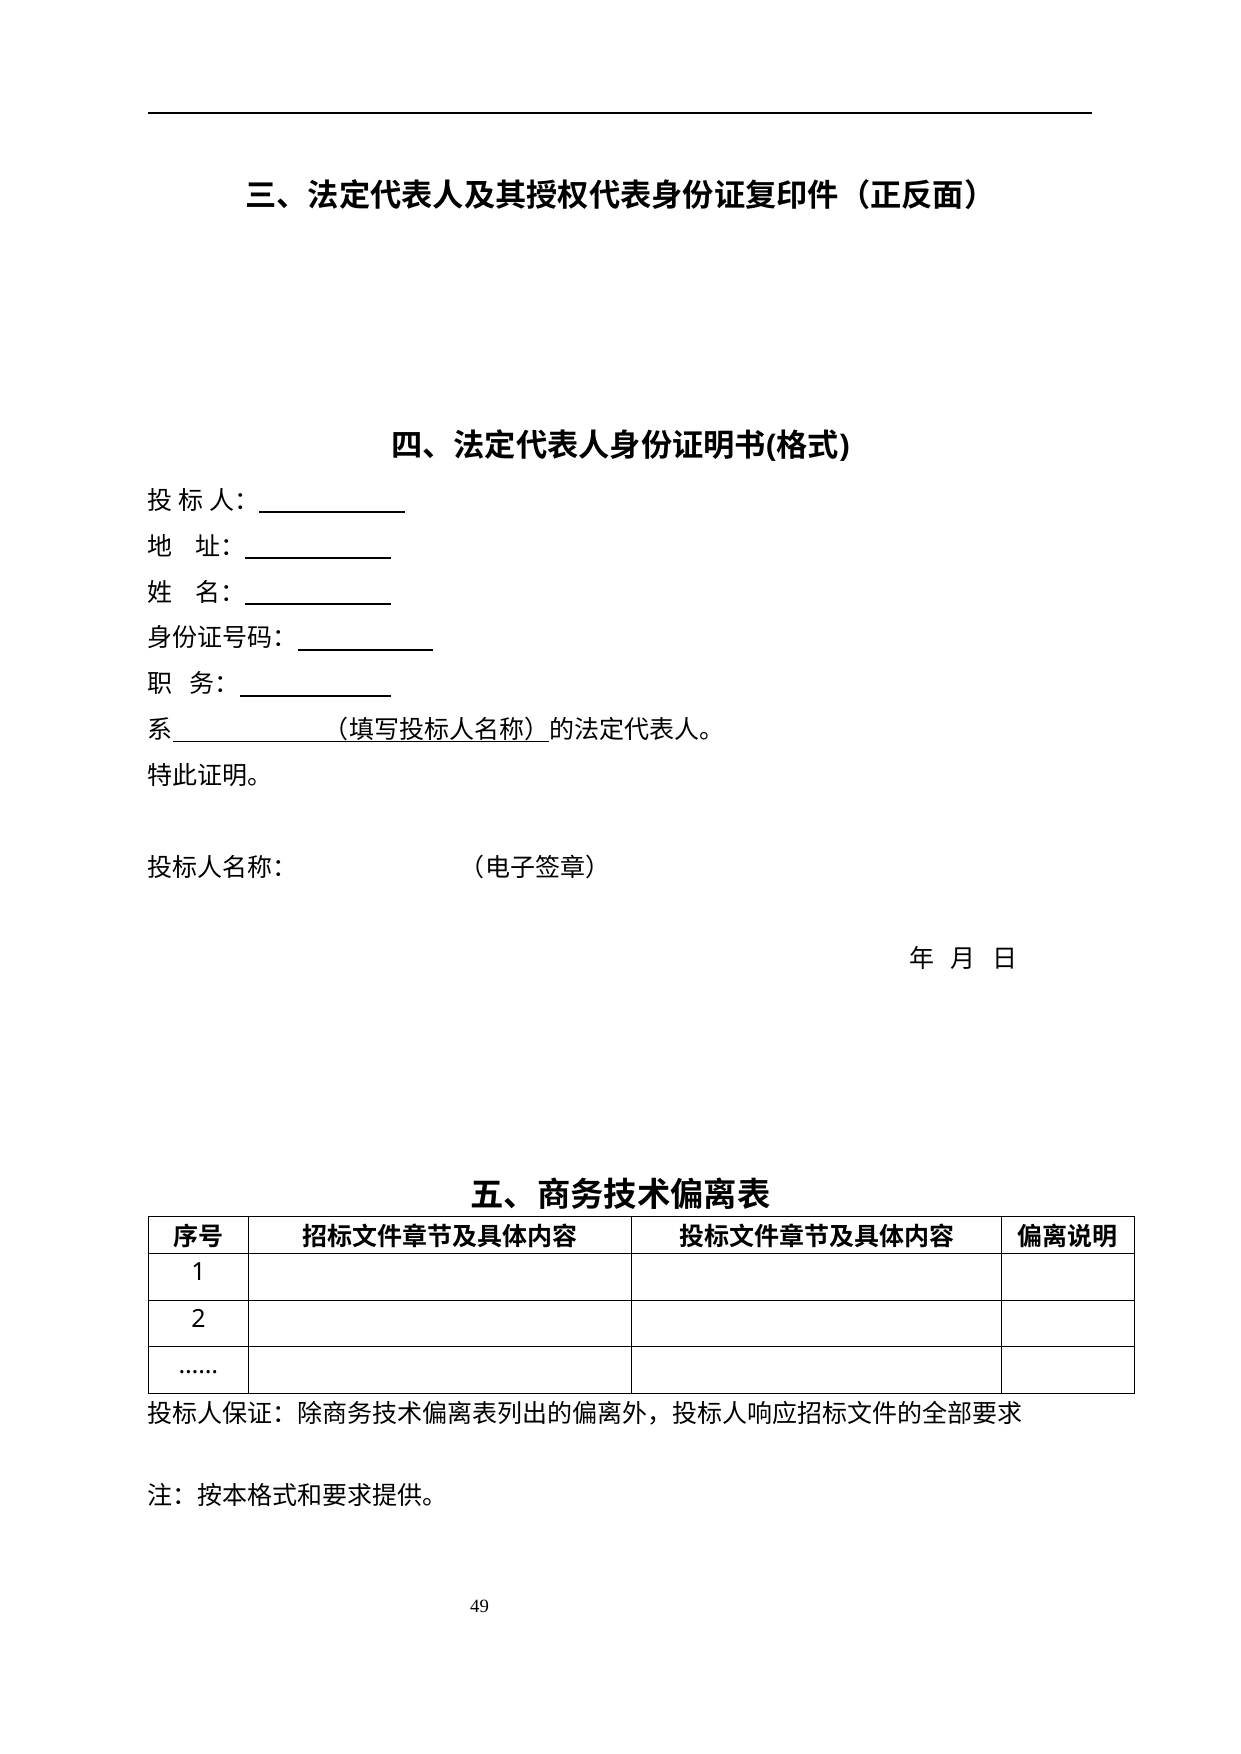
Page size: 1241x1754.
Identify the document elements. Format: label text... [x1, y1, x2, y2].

table_cell [1002, 1254, 1134, 1299]
table_cell [632, 1254, 1001, 1299]
table_cell [632, 1347, 1001, 1392]
text 投标人名称： （电子签章） [148, 839, 1092, 885]
table_header 招标文件章节及具体内容 [249, 1217, 631, 1253]
text 年 月 日 [148, 931, 1017, 977]
table_header 投标文件章节及具体内容 [632, 1217, 1001, 1253]
table_header 序号 [149, 1217, 248, 1253]
text 五、商务技术偏离表 [148, 1167, 1092, 1216]
text 注：按本格式和要求提供。 [148, 1475, 1049, 1511]
table_cell [249, 1301, 631, 1346]
text 职 务： [148, 656, 1063, 702]
text 投 标 人： [148, 473, 1092, 518]
table_cell 1 [149, 1254, 248, 1299]
text 姓 名： [148, 564, 1063, 610]
table_cell [249, 1254, 631, 1299]
text 四、法定代表人身份证明书(格式) [148, 389, 1092, 473]
text 地 址： [148, 518, 1092, 564]
table_cell [632, 1301, 1001, 1346]
table_cell [1002, 1301, 1134, 1346]
text 身份证号码： [148, 610, 1063, 656]
text 三、法定代表人及其授权代表身份证复印件（正反面） [148, 139, 1092, 223]
table_cell 2 [149, 1301, 248, 1346]
table_cell …… [149, 1347, 248, 1392]
table_cell [1002, 1347, 1134, 1392]
table_cell [249, 1347, 631, 1392]
text 特此证明。 [148, 748, 1092, 793]
table_header 偏离说明 [1002, 1217, 1134, 1253]
text 系 （填写投标人名称）的法定代表人。 [148, 702, 1092, 748]
text 投标人保证：除商务技术偏离表列出的偏离外，投标人响应招标文件的全部要求 [148, 1394, 1092, 1430]
